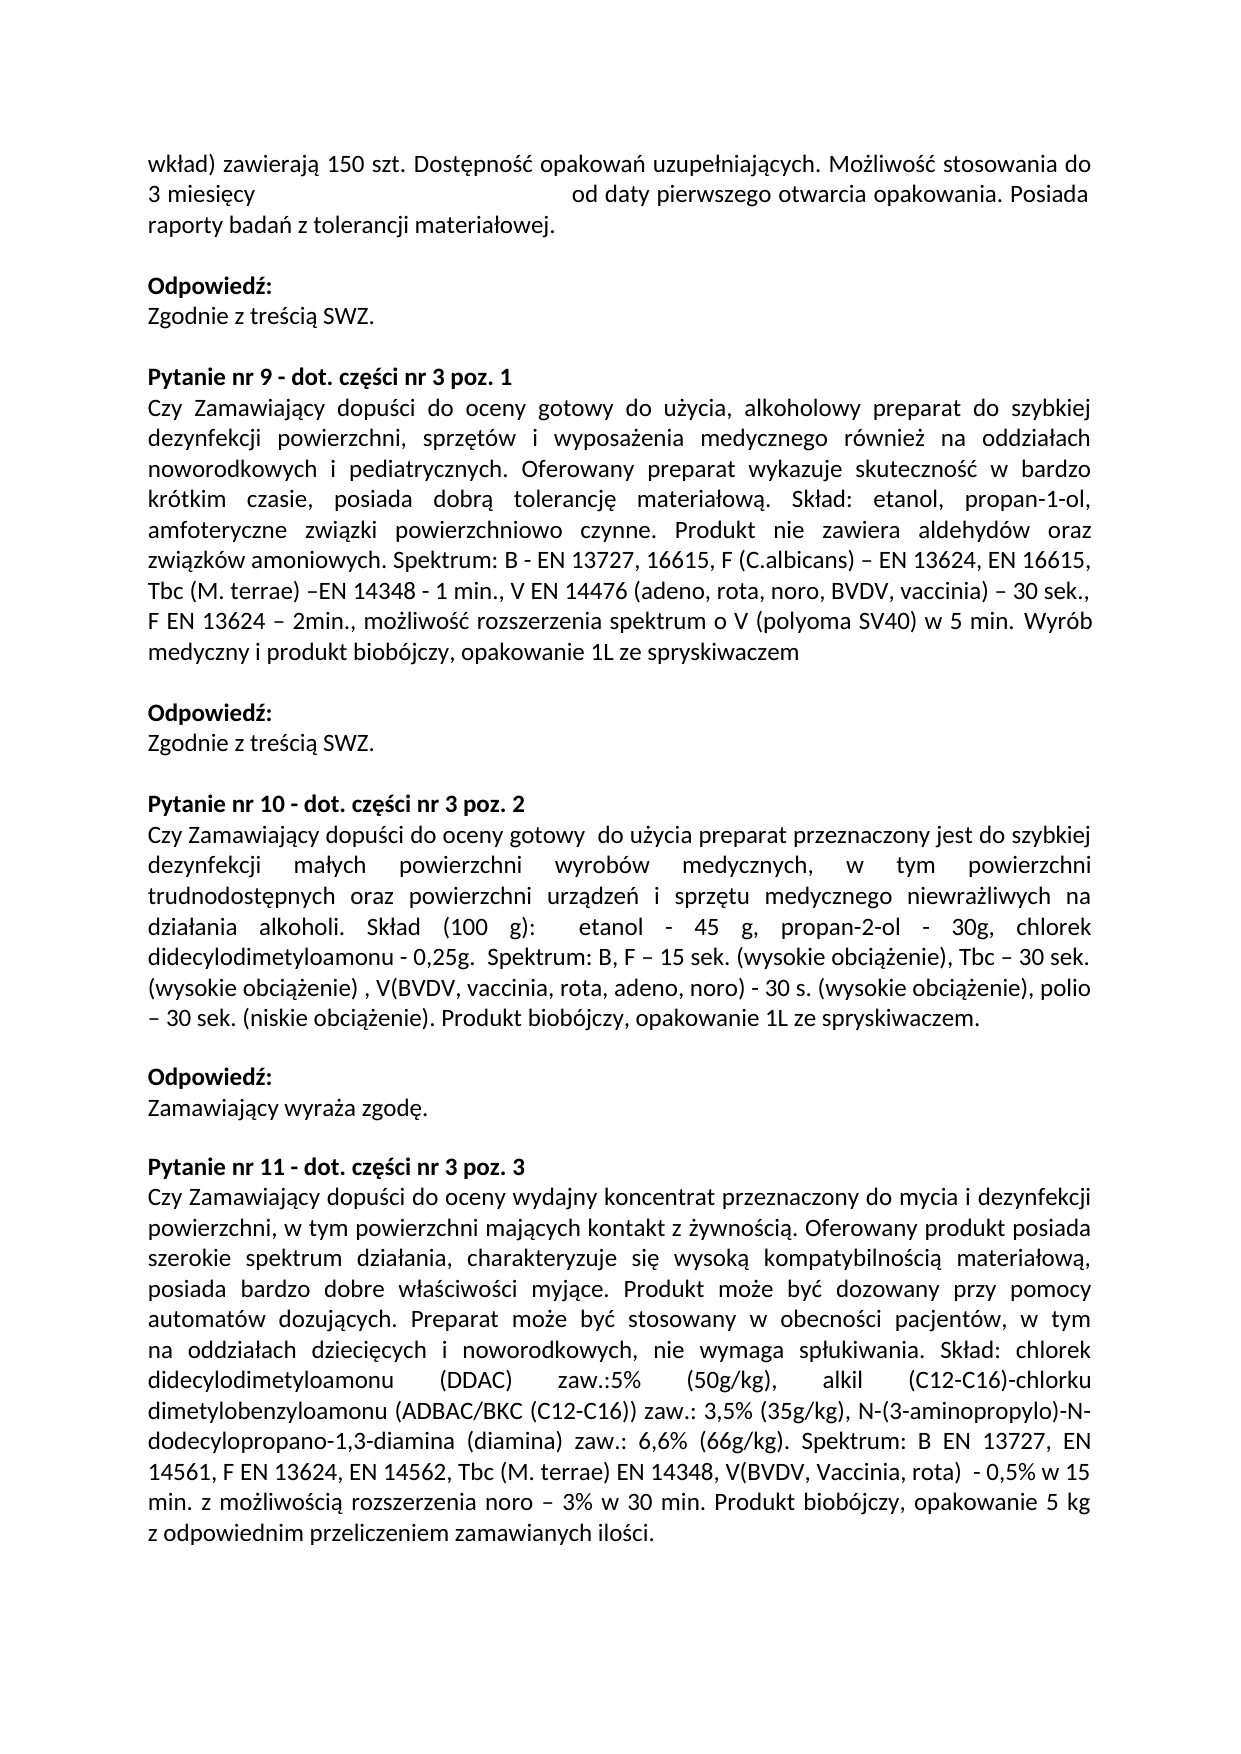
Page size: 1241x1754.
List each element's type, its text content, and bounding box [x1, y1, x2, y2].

list Zgodnie z treścią SWZ. [148, 728, 1092, 758]
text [148, 148, 1092, 239]
text Czy Zamawiający dopuści do oceny gotowy do użycia preparat przeznaczony jest do szybkiej dezynfekcji małych powierzchni wyrobów medycznych, w tym powierzchni trudnodostępnych oraz powierzchni urządzeń i sprzętu medycznego niewrażliwych na działania alkoholi. Skład (100 g): etanol - 45 g, propan-2-ol - 30g, chlorek didecylodimetyloamonu - 0,25g. Spektrum: B, F – 15 sek. (wysokie obciążenie), Tbc – 30 sek. (wysokie obciążenie) , V(BVDV, vaccinia, rota, adeno, noro) - 30 s. (wysokie obciążenie), polio – 30 sek. (niskie obciążenie). Produkt biobójczy, opakowanie 1L ze spryskiwaczem. [148, 819, 1092, 1033]
list Zamawiający wyraża zgodę. [148, 1092, 1092, 1122]
text Czy Zamawiający dopuści do oceny wydajny koncentrat przeznaczony do mycia i dezynfekcji powierzchni, w tym powierzchni mających kontakt z żywnością. Oferowany produkt posiada szerokie spektrum działania, charakteryzuje się wysoką kompatybilnością materiałową, posiada bardzo dobre właściwości myjące. Produkt może być dozowany przy pomocy automatów dozujących. Preparat może być stosowany w obecności pacjentów, w tym na oddziałach dziecięcych i noworodkowych, nie wymaga spłukiwania. Skład: chlorek didecylodimetyloamonu (DDAC) zaw.:5% (50g/kg), alkil (C12-C16)-chlorku dimetylobenzyloamonu (ADBAC/BKC (C12-C16)) zaw.: 3,5% (35g/kg), N-(3-aminopropylo)-N-dodecylopropano-1,3-diamina (diamina) zaw.: 6,6% (66g/kg). Spektrum: B EN 13727, EN 14561, F EN 13624, EN 14562, Tbc (M. terrae) EN 14348, V(BVDV, Vaccinia, rota) - 0,5% w 15 min. z możliwością rozszerzenia noro – 3% w 30 min. Produkt biobójczy, opakowanie 5 kg z odpowiednim przeliczeniem zamawianych ilości. [148, 1181, 1092, 1547]
list Odpowiedź: [148, 697, 1092, 728]
text Pytanie nr 9 - dot. części nr 3 poz. 1 [148, 361, 1092, 392]
text Pytanie nr 10 - dot. części nr 3 poz. 2 [148, 789, 1092, 819]
text Pytanie nr 11 - dot. części nr 3 poz. 3 [148, 1151, 1092, 1181]
list Zgodnie z treścią SWZ. [148, 300, 1092, 331]
list Odpowiedź: [148, 270, 1092, 300]
list Odpowiedź: [148, 1061, 1092, 1092]
text Czy Zamawiający dopuści do oceny gotowy do użycia, alkoholowy preparat do szybkiej dezynfekcji powierzchni, sprzętów i wyposażenia medycznego również na oddziałach noworodkowych i pediatrycznych. Oferowany preparat wykazuje skuteczność w bardzo krótkim czasie, posiada dobrą tolerancję materiałową. Skład: etanol, propan-1-ol, amfoteryczne związki powierzchniowo czynne. Produkt nie zawiera aldehydów oraz związków amoniowych. Spektrum: B - EN 13727, 16615, F (C.albicans) – EN 13624, EN 16615, Tbc (M. terrae) –EN 14348 - 1 min., V EN 14476 (adeno, rota, noro, BVDV, vaccinia) – 30 sek., F EN 13624 – 2min., możliwość rozszerzenia spektrum o V (polyoma SV40) w 5 min. Wyrób medyczny i produkt biobójczy, opakowanie 1L ze spryskiwaczem [148, 392, 1092, 667]
